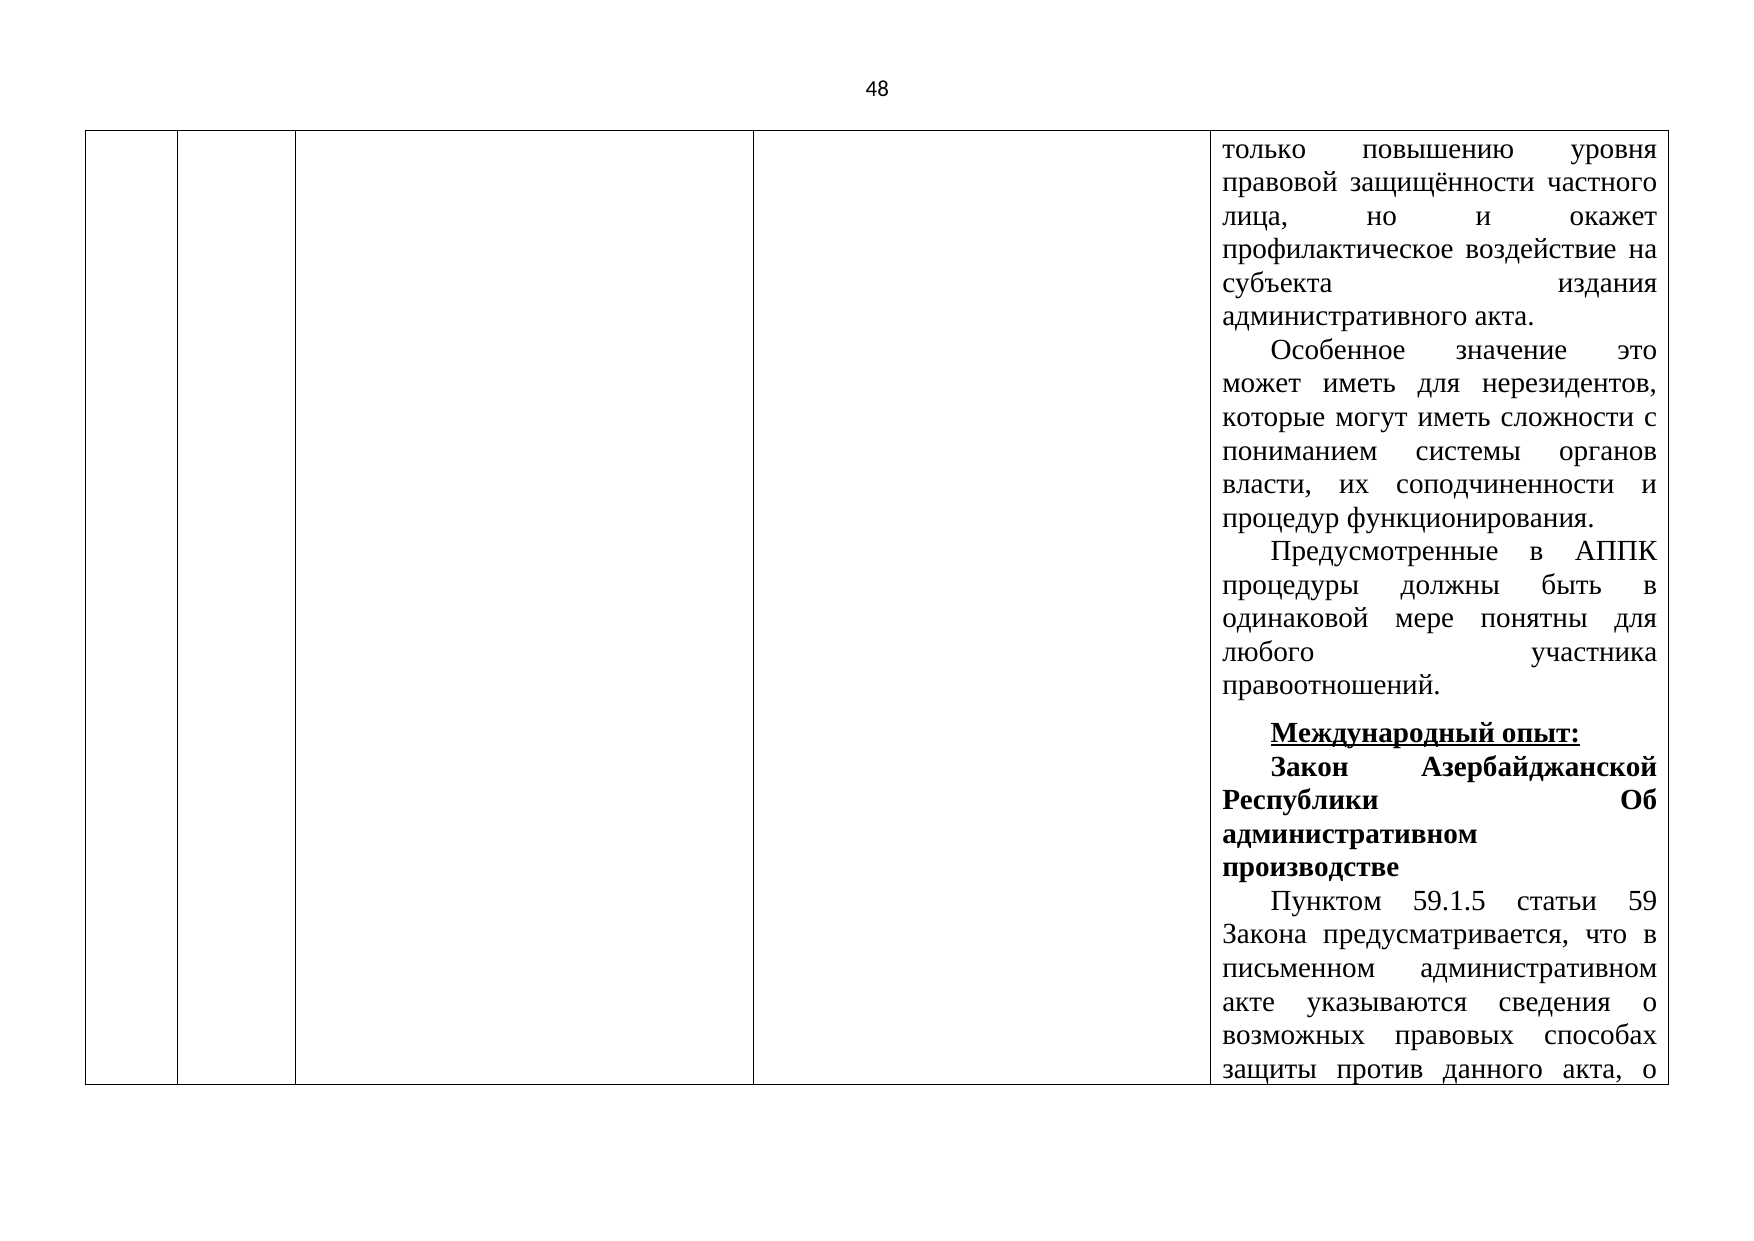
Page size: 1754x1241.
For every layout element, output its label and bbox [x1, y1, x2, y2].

table_cell [296, 131, 753, 1084]
table_cell [754, 131, 1210, 1084]
table_cell [86, 131, 177, 1084]
table_cell [1211, 131, 1668, 1084]
table_cell [178, 131, 295, 1084]
